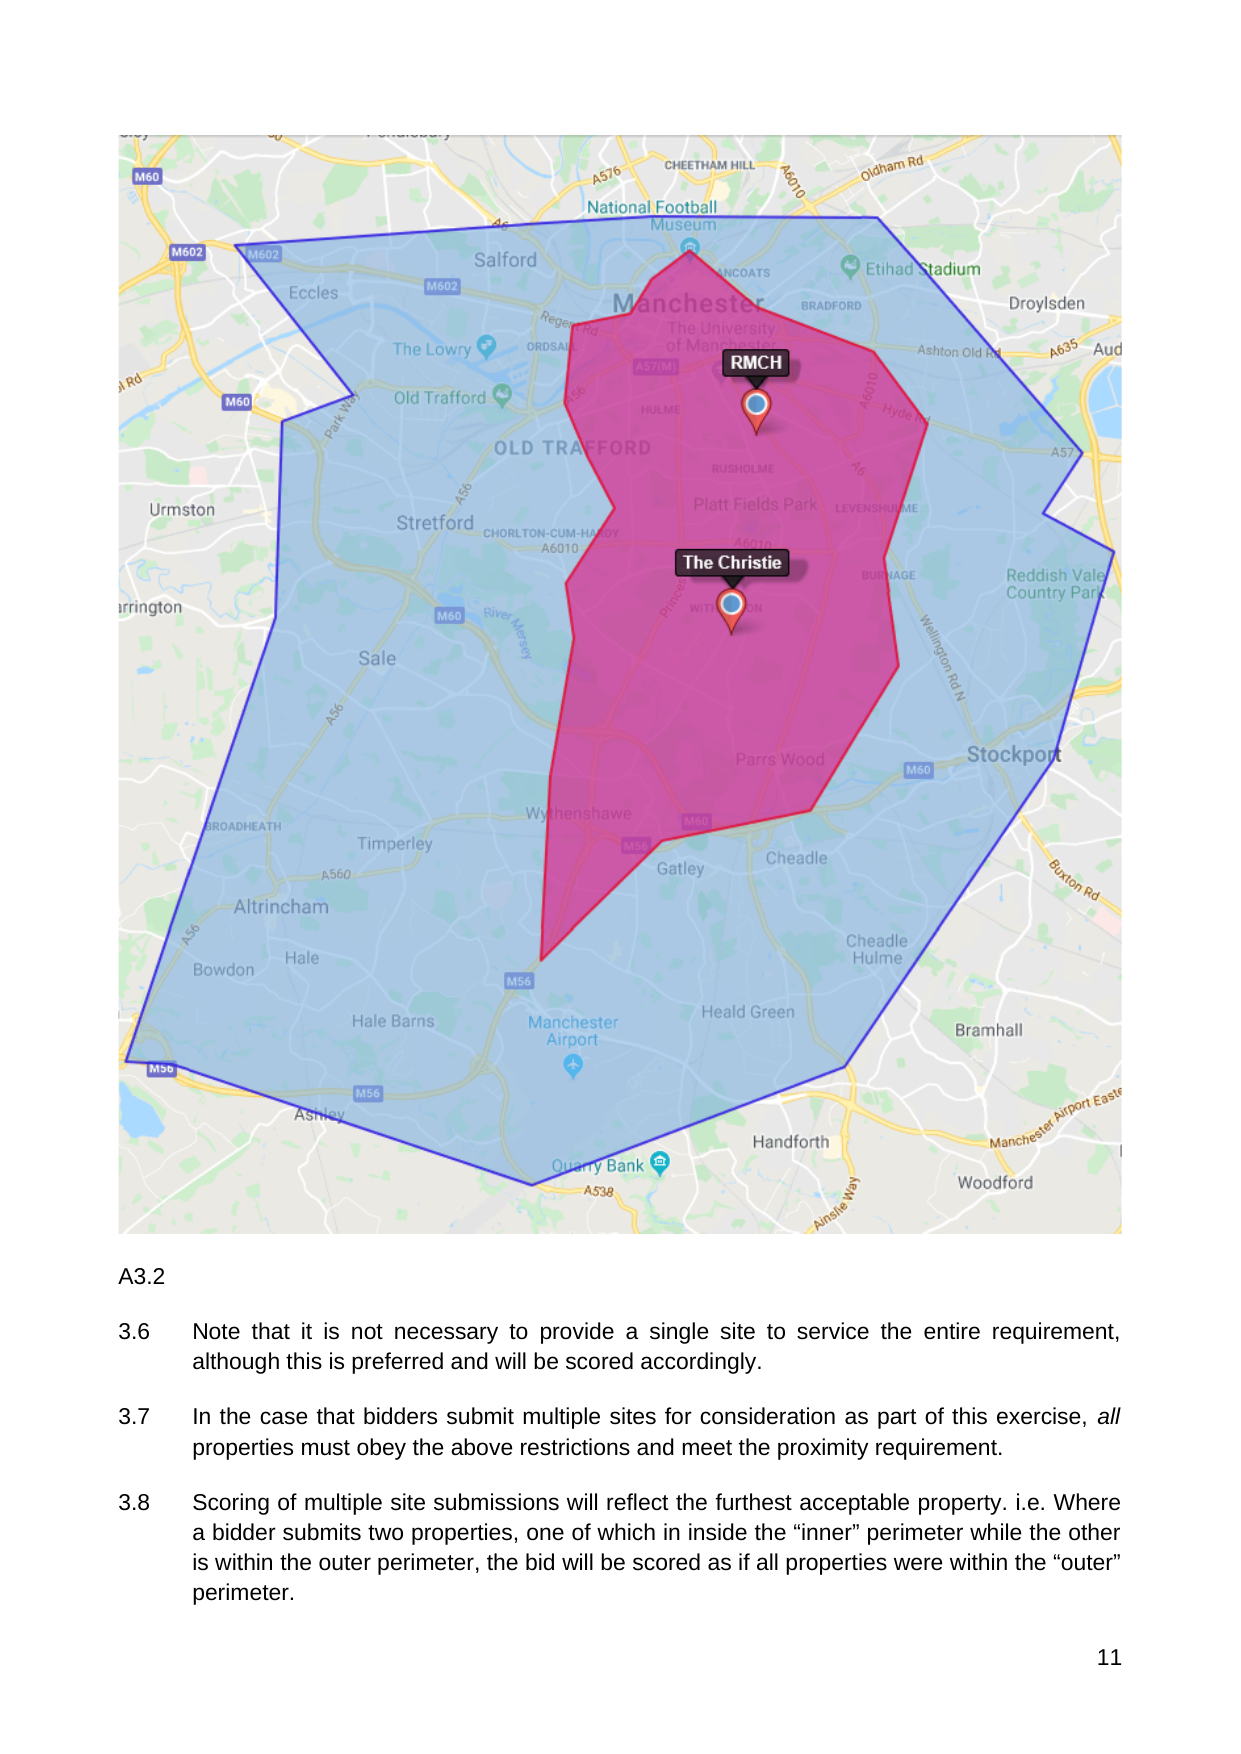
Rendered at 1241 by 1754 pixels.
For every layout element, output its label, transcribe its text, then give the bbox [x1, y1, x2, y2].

text 3.7 In the case that bidders submit multiple sites for consideration as part of this exercise, all properties must obey the above restrictions and meet the proximity requirement. [118, 1403, 1122, 1460]
text A3.2 [118, 1263, 1122, 1289]
picture [118, 135, 1122, 1234]
text 3.8 Scoring of multiple site submissions will reflect the furthest acceptable property. i.e. Where a bidder submits two properties, one of which in inside the “inner” perimeter while the other is within the outer perimeter, the bid will be scored as if all properties were within the “outer” perimeter. [118, 1489, 1122, 1606]
text 3.6 Note that it is not necessary to provide a single site to service the entire requirement, although this is preferred and will be scored accordingly. [118, 1318, 1122, 1374]
